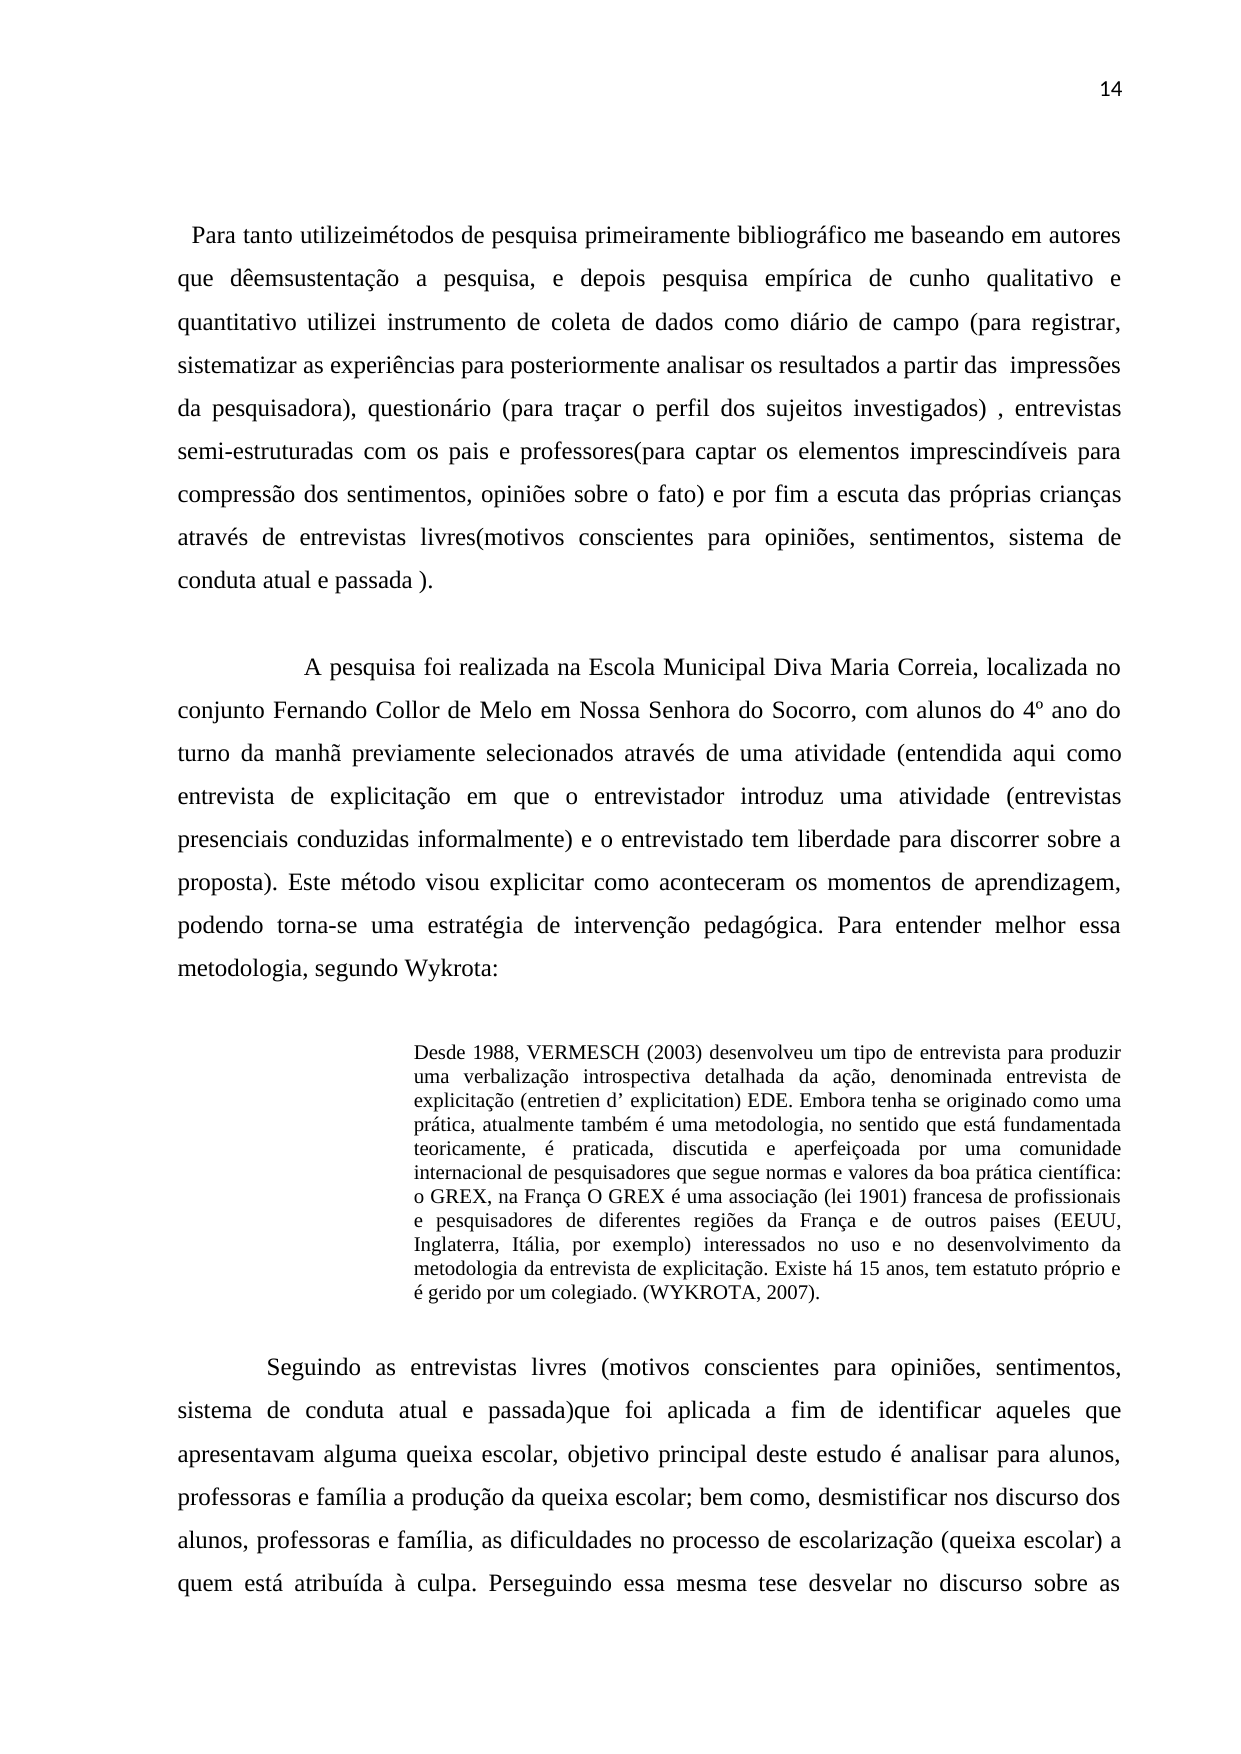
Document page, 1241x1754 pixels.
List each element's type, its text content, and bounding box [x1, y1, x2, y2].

text Desde 1988, VERMESCH (2003) desenvolveu um tipo de entrevista para produzir uma verbalização introspectiva detalhada da ação, denominada entrevista de explicitação (entretien d’ explicitation) EDE. Embora tenha se originado como uma prática, atualmente também é uma metodologia, no sentido que está fundamentada teoricamente, é praticada, discutida e aperfeiçoada por uma comunidade internacional de pesquisadores que segue normas e valores da boa prática científica: o GREX, na França O GREX é uma associação (lei 1901) francesa de profissionais e pesquisadores de diferentes regiões da França e de outros paises (EEUU, Inglaterra, Itália, por exemplo) interessados no uso e no desenvolvimento da metodologia da entrevista de explicitação. Existe há 15 anos, tem estatuto próprio e é gerido por um colegiado. (WYKROTA, 2007). [413, 1040, 1122, 1304]
text Para tanto utilizeimétodos de pesquisa primeiramente bibliográfico me baseando em autores que dêemsustentação a pesquisa, e depois pesquisa empírica de cunho qualitativo e quantitativo utilizei instrumento de coleta de dados como diário de campo (para registrar, sistematizar as experiências para posteriormente analisar os resultados a partir das impressões da pesquisadora), questionário (para traçar o perfil dos sujeitos investigados) , entrevistas semi-estruturadas com os pais e professores(para captar os elementos imprescindíveis para compressão dos sentimentos, opiniões sobre o fato) e por fim a escuta das próprias crianças através de entrevistas livres(motivos conscientes para opiniões, sentimentos, sistema de conduta atual e passada ). [177, 220, 1122, 594]
text A pesquisa foi realizada na Escola Municipal Diva Maria Correia, localizada no conjunto Fernando Collor de Melo em Nossa Senhora do Socorro, com alunos do 4º ano do turno da manhã previamente selecionados através de uma atividade (entendida aqui como entrevista de explicitação em que o entrevistador introduz uma atividade (entrevistas presenciais conduzidas informalmente) e o entrevistado tem liberdade para discorrer sobre a proposta). Este método visou explicitar como aconteceram os momentos de aprendizagem, podendo torna-se uma estratégia de intervenção pedagógica. Para entender melhor essa metodologia, segundo Wykrota: [177, 652, 1122, 982]
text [177, 1352, 1122, 1597]
